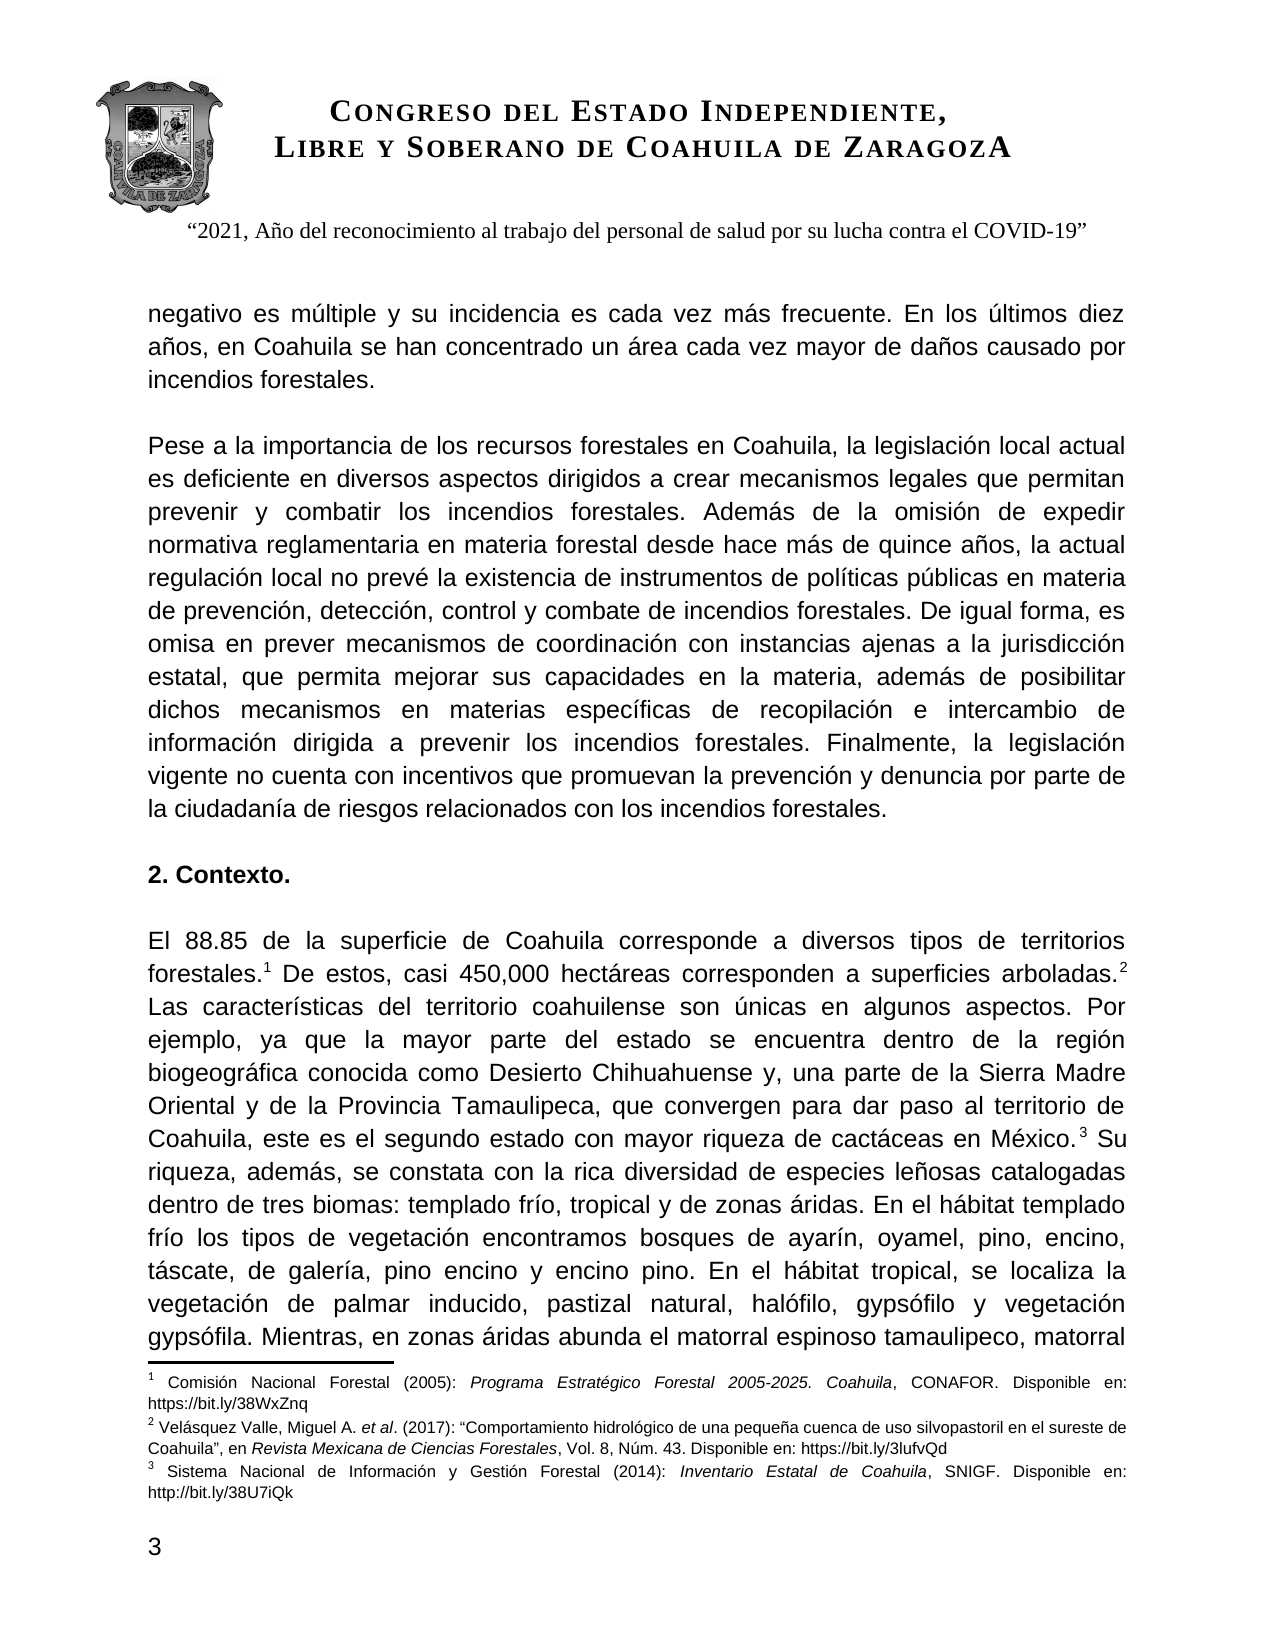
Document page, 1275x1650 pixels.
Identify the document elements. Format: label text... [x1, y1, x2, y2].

picture [94, 78, 225, 216]
text 2. Contexto. [148, 860, 1127, 889]
text Pese a la importancia de los recursos forestales en Coahuila, la legislación local actual es deficiente en diversos aspectos dirigidos a crear mecanismos legales que permitan prevenir y combatir los incendios forestales. Además de la omisión de expedir normativa reglamentaria en materia forestal desde hace más de quince años, la actual regulación local no prevé la existencia de instrumentos de políticas públicas en materia de prevención, detección, control y combate de incendios forestales. De igual forma, es omisa en prever mecanismos de coordinación con instancias ajenas a la jurisdicción estatal, que permita mejorar sus capacidades en la materia, además de posibilitar dichos mecanismos en materias específicas de recopilación e intercambio de información dirigida a prevenir los incendios forestales. Finalmente, la legislación vigente no cuenta con incentivos que promuevan la prevención y denuncia por parte de la ciudadanía de riesgos relacionados con los incendios forestales. [148, 431, 1127, 823]
